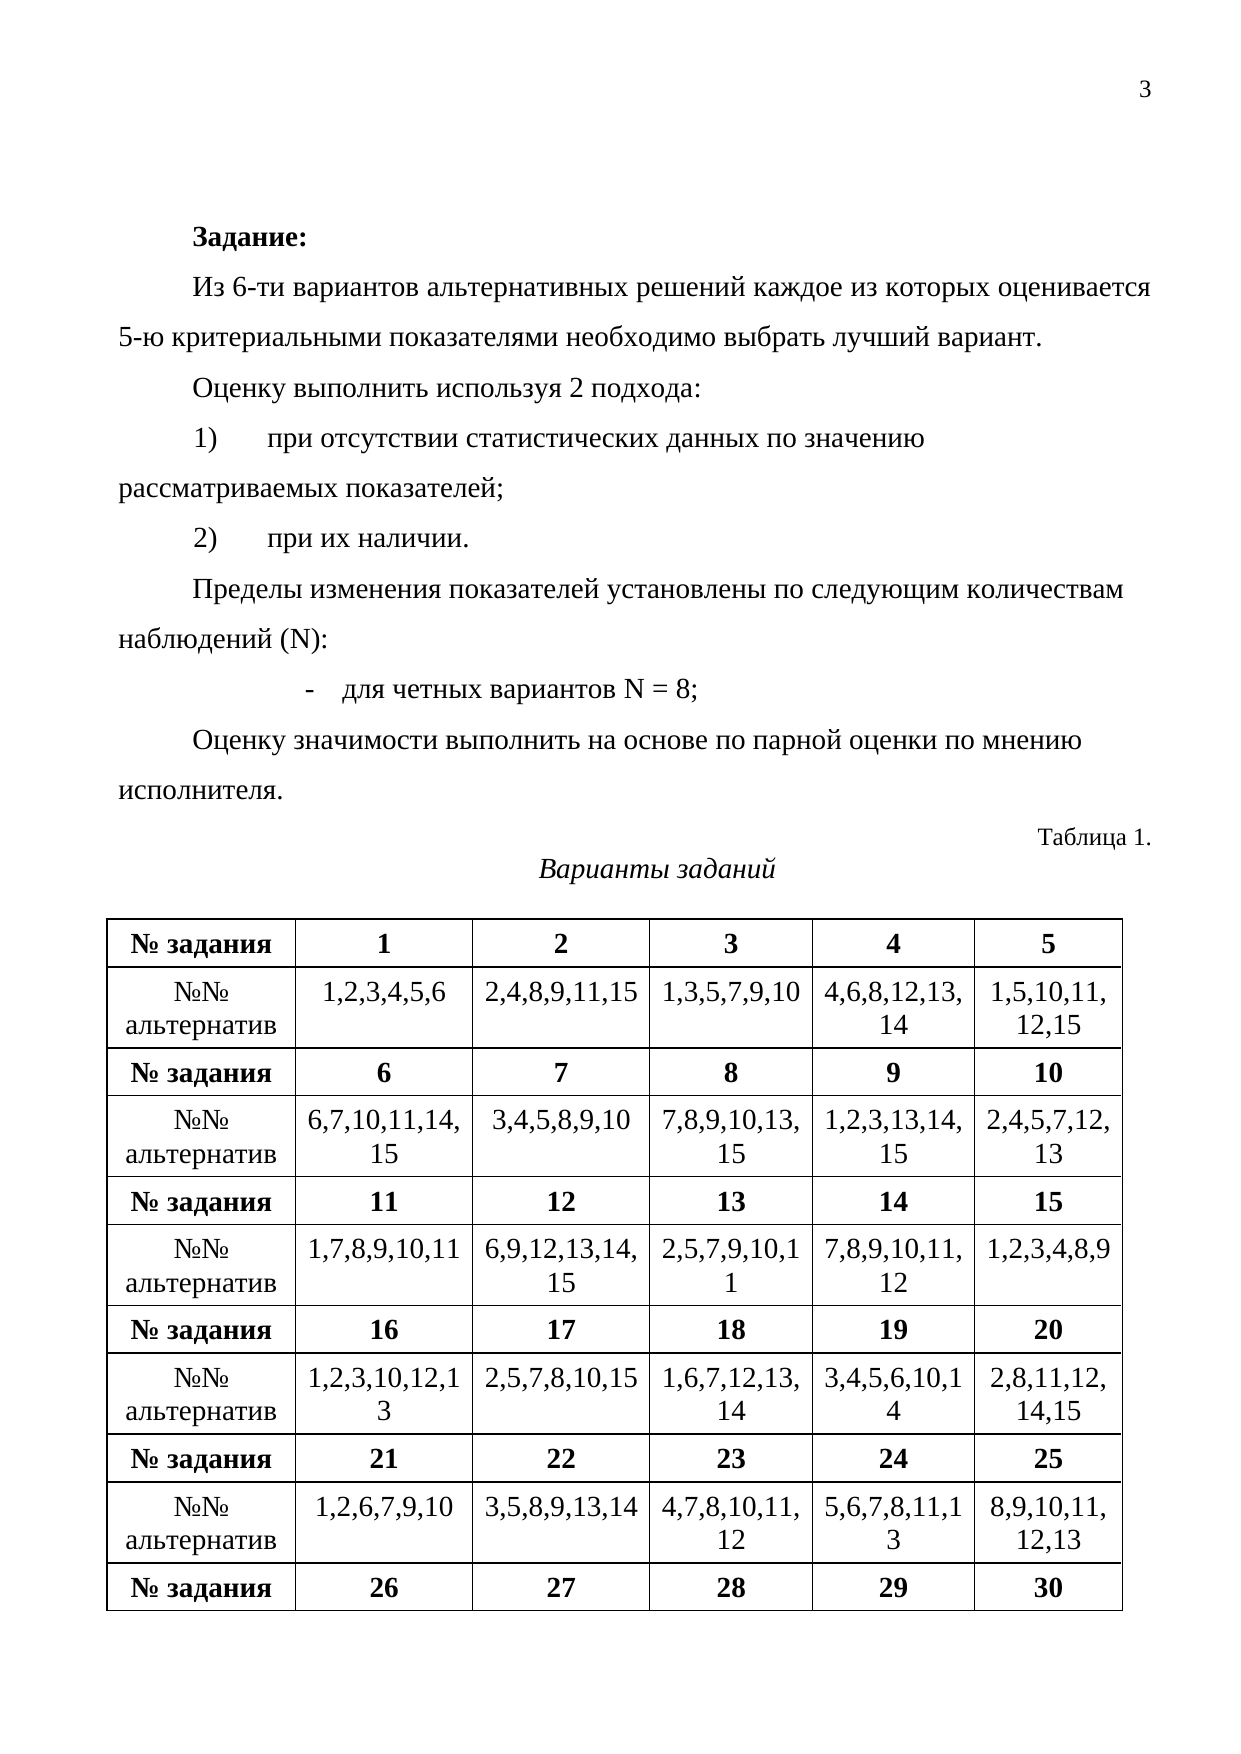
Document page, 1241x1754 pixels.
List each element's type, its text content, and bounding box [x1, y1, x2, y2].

table_cell 14 [813, 1177, 974, 1223]
table_cell №№ альтернатив [108, 1096, 295, 1176]
table_cell 1,2,3,13,14,15 [813, 1096, 974, 1176]
text Оценку значимости выполнить на основе по парной оценки по мнению исполнителя. [118, 722, 1152, 806]
table_cell 3,4,5,8,9,10 [473, 1096, 649, 1176]
table_cell 1,2,6,7,9,10 [296, 1483, 472, 1562]
table_cell №№ альтернатив [108, 1483, 295, 1562]
table_cell 28 [650, 1564, 812, 1610]
table_cell 29 [813, 1564, 974, 1610]
table_cell 3,4,5,6,10,14 [813, 1354, 974, 1433]
table_cell 2,4,8,9,11,15 [473, 968, 649, 1047]
table_cell 24 [813, 1435, 974, 1481]
list при отсутствии статистических данных по значению рассматриваемых показателей; [118, 420, 1152, 504]
table_header 5 [975, 920, 1122, 966]
table_cell 7 [473, 1049, 649, 1095]
table_cell 5,6,7,8,11,13 [813, 1483, 974, 1562]
table_cell 1,6,7,12,13,14 [650, 1354, 812, 1433]
table_cell 1,3,5,7,9,10 [650, 968, 812, 1047]
table_header 1 [296, 920, 472, 966]
table_cell 10 [975, 1047, 1122, 1095]
table_cell 15 [975, 1176, 1122, 1223]
table_cell 8,9,10,11,12,13 [975, 1481, 1122, 1562]
table_cell № задания [108, 1049, 295, 1095]
list при их наличии. [118, 521, 1152, 554]
table_cell 13 [650, 1177, 812, 1223]
table_header 3 [650, 920, 812, 966]
table_cell 1,2,3,10,12,13 [296, 1354, 472, 1433]
table_cell 1,7,8,9,10,11 [296, 1225, 472, 1304]
table_cell 1,2,3,4,5,6 [296, 968, 472, 1047]
table_cell 2,4,5,7,12,13 [975, 1095, 1122, 1176]
list для четных вариантов N = 8; [304, 672, 1152, 705]
table_header № задания [108, 920, 295, 966]
table_cell № задания [108, 1435, 295, 1481]
table_cell 7,8,9,10,11,12 [813, 1225, 974, 1304]
table_cell 25 [975, 1433, 1122, 1481]
table_cell 2,5,7,8,10,15 [473, 1354, 649, 1433]
table_cell 4,7,8,10,11,12 [650, 1483, 812, 1562]
table_cell № задания [108, 1306, 295, 1352]
text Пределы изменения показателей установлены по следующим количествам наблюдений (N): [118, 571, 1152, 655]
table_header 4 [813, 920, 974, 966]
table_cell 19 [813, 1306, 974, 1352]
text Оценку выполнить используя 2 подхода: [118, 370, 1152, 403]
table_cell 22 [473, 1435, 649, 1481]
table_header 2 [473, 920, 649, 966]
table_cell № задания [108, 1177, 295, 1223]
table_cell 17 [473, 1306, 649, 1352]
table_cell №№ альтернатив [108, 1354, 295, 1433]
table_cell №№ альтернатив [108, 968, 295, 1047]
table_cell № задания [108, 1564, 295, 1610]
table_cell 6,9,12,13,14,15 [473, 1225, 649, 1304]
table_cell 6 [296, 1049, 472, 1095]
table_cell 1,5,10,11,12,15 [975, 966, 1122, 1047]
table_cell 6,7,10,11,14,15 [296, 1096, 472, 1176]
subtitle Варианты заданий [118, 851, 1152, 885]
text Из 6-ти вариантов альтернативных решений каждое из которых оценивается 5-ю критериальными показателями необходимо выбрать лучший вариант. [118, 269, 1152, 353]
table_cell 1,2,3,4,8,9 [975, 1224, 1122, 1304]
table_cell 2,5,7,9,10,11 [650, 1225, 812, 1304]
table_cell 12 [473, 1177, 649, 1223]
table_cell 26 [296, 1564, 472, 1610]
table_cell 16 [296, 1306, 472, 1352]
table_cell 2,8,11,12,14,15 [975, 1352, 1122, 1433]
table_cell 7,8,9,10,13,15 [650, 1096, 812, 1176]
table_cell 20 [975, 1305, 1122, 1352]
table_cell 3,5,8,9,13,14 [473, 1483, 649, 1562]
table_cell 18 [650, 1306, 812, 1352]
text Задание: [118, 219, 1152, 252]
table_cell 9 [813, 1049, 974, 1095]
table_cell 11 [296, 1177, 472, 1223]
table_cell 4,6,8,12,13,14 [813, 968, 974, 1047]
text Таблица 1. [118, 822, 1152, 851]
table_cell 21 [296, 1435, 472, 1481]
table_cell 23 [650, 1435, 812, 1481]
table_cell 27 [473, 1564, 649, 1610]
table_cell 8 [650, 1049, 812, 1095]
table_cell №№ альтернатив [108, 1225, 295, 1304]
table_cell 30 [975, 1562, 1122, 1610]
